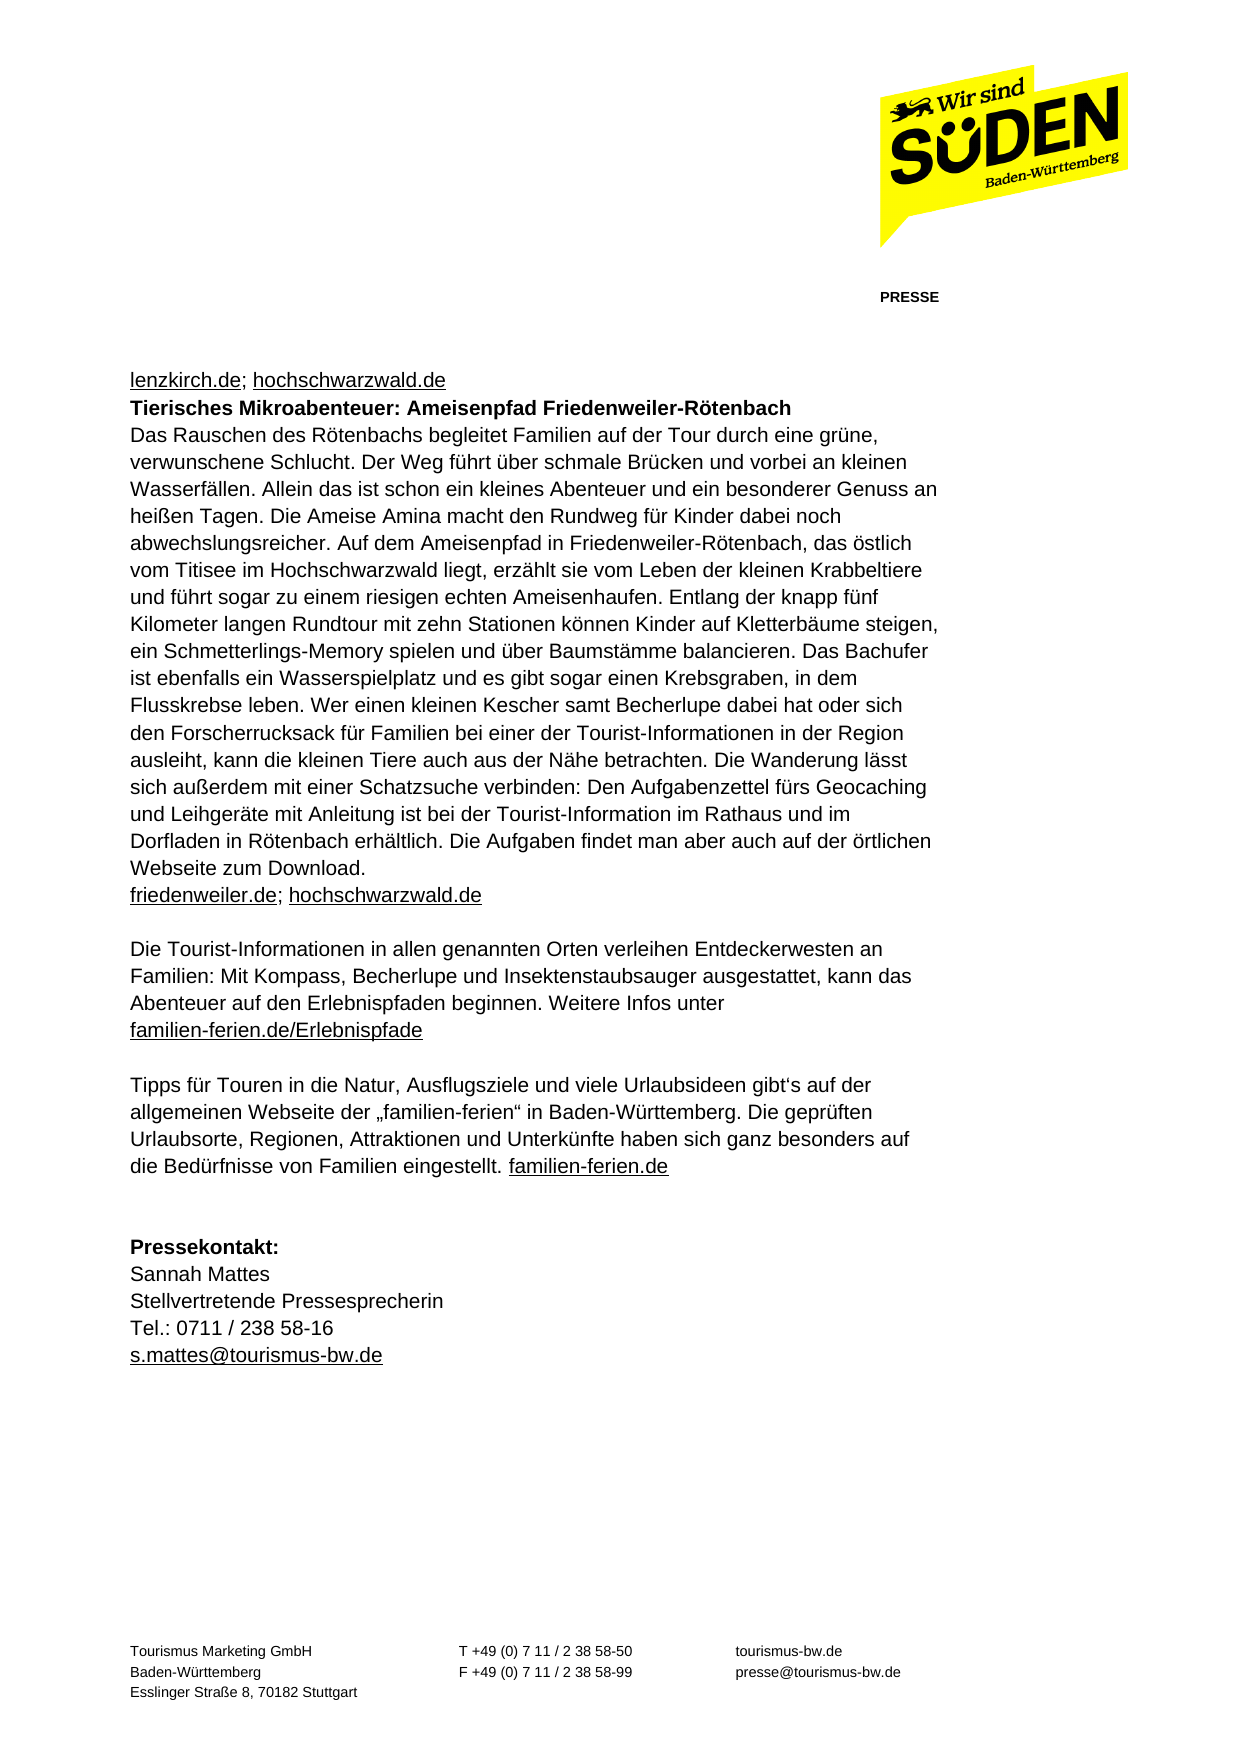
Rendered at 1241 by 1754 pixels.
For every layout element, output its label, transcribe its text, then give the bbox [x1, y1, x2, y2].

picture [880, 65, 1128, 248]
text lenzkirch.de; hochschwarzwald.de [130, 366, 942, 393]
text Pressekontakt: [130, 1233, 942, 1260]
text Das Rauschen des Rötenbachs begleitet Familien auf der Tour durch eine grüne, verwunschene Schlucht. Der Weg führt über schmale Brücken und vorbei an kleinen Wasserfällen. Allein das ist schon ein kleines Abenteuer und ein besonderer Genuss an heißen Tagen. Die Ameise Amina macht den Rundweg für Kinder dabei noch abwechslungsreicher. Auf dem Ameisenpfad in Friedenweiler-Rötenbach, das östlich [130, 420, 942, 556]
text vom Titisee im Hochschwarzwald liegt, erzählt sie vom Leben der kleinen Krabbeltiere und führt sogar zu einem riesigen echten Ameisenhaufen. Entlang der knapp fünf Kilometer langen Rundtour mit zehn Stationen können Kinder auf Kletterbäume steigen, ein Schmetterlings-Memory spielen und über Baumstämme balancieren. Das Bachufer ist ebenfalls ein Wasserspielplatz und es gibt sogar einen Krebsgraben, in dem Flusskrebse leben. Wer einen kleinen Kescher samt Becherlupe dabei hat oder sich den Forscherrucksack für Familien bei einer der Tourist-Informationen in der Region ausleiht, kann die kleinen Tiere auch aus der Nähe betrachten. Die Wanderung lässt sich außerdem mit einer Schatzsuche verbinden: Den Aufgabenzettel fürs Geocaching und Leihgeräte mit Anleitung ist bei der Tourist-Information im Rathaus und im Dorfladen in Rötenbach erhältlich. Die Aufgaben findet man aber auch auf der örtlichen Webseite zum Download. [130, 556, 942, 881]
text Tipps für Touren in die Natur, Ausflugsziele und viele Urlaubsideen gibt‘s auf der allgemeinen Webseite der „familien-ferien“ in Baden-Württemberg. Die geprüften Urlaubsorte, Regionen, Attraktionen und Unterkünfte haben sich ganz besonders auf die Bedürfnisse von Familien eingestellt. familien-ferien.de [130, 1070, 942, 1179]
text friedenweiler.de; hochschwarzwald.de [130, 881, 942, 908]
text Sannah Mattes [130, 1260, 942, 1287]
text Tel.: 0711 / 238 58-16 s.mattes@tourismus-bw.de [130, 1314, 942, 1368]
text Tierisches Mikroabenteuer: Ameisenpfad Friedenweiler-Rötenbach [130, 393, 942, 420]
text Stellvertretende Pressesprecherin [130, 1287, 942, 1314]
text Die Tourist-Informationen in allen genannten Orten verleihen Entdeckerwesten an Familien: Mit Kompass, Becherlupe und Insektenstaubsauger ausgestattet, kann das Abenteuer auf den Erlebnispfaden beginnen. Weitere Infos unter familien-ferien.de/Erlebnispfade [130, 935, 942, 1043]
